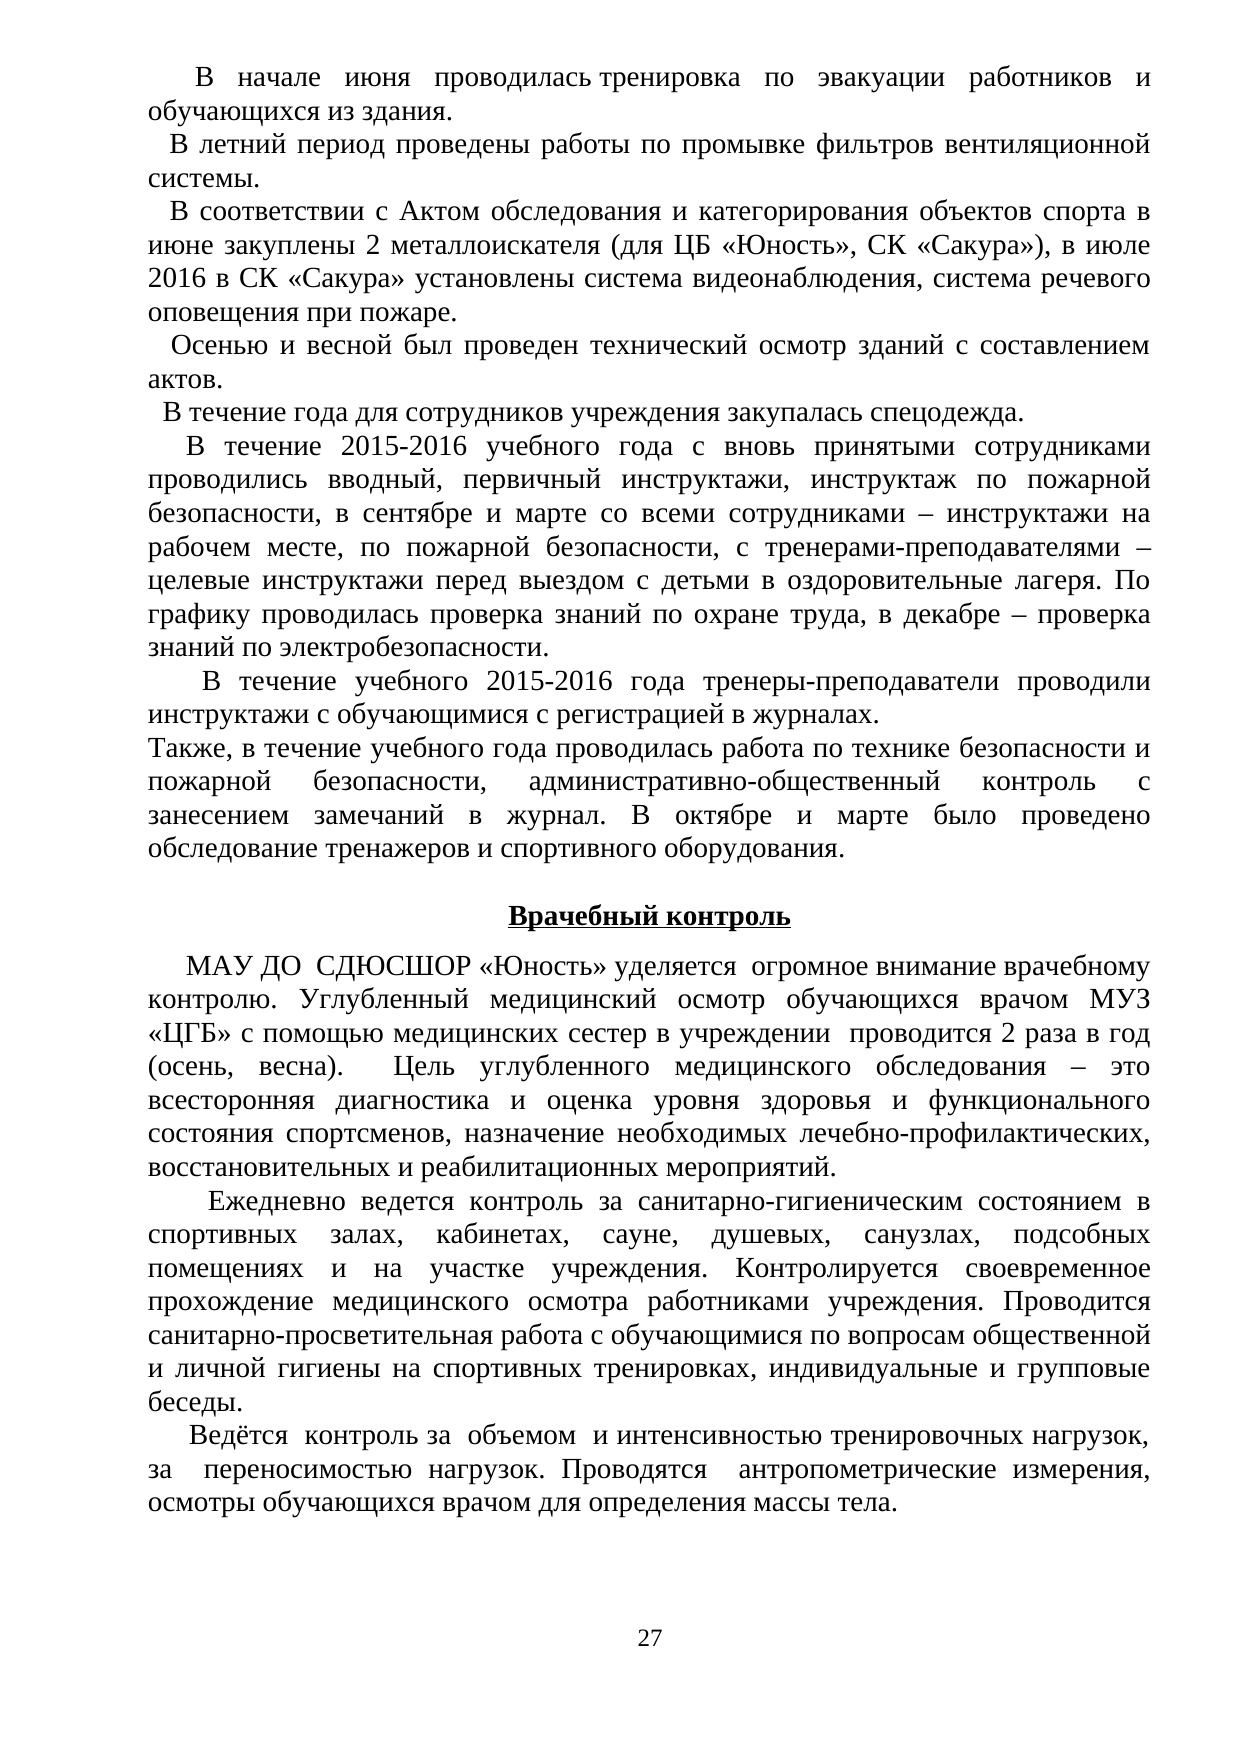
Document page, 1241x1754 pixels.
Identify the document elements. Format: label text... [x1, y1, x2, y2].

text Ежедневно ведется контроль за санитарно-гигиеническим состоянием в спортивных залах, кабинетах, сауне, душевых, санузлах, подсобных помещениях и на участке учреждения. Контролируется своевременное прохождение медицинского осмотра работниками учреждения. Проводится санитарно-просветительная работа с обучающимися по вопросам общественной и личной гигиены на спортивных тренировках, индивидуальные и групповые беседы. [148, 1183, 1152, 1417]
text В начале июня проводилась тренировка по эвакуации работников и обучающихся из здания. [148, 59, 1152, 126]
text Осенью и весной был проведен технический осмотр зданий с составлением актов. [148, 327, 1152, 394]
text Врачебный контроль [148, 898, 1152, 931]
text В течение учебного 2015-2016 года тренеры-преподаватели проводили инструктажи с обучающимися с регистрацией в журналах. [148, 663, 1152, 730]
text МАУ ДО СДЮСШОР «Юность» уделяется огромное внимание врачебному контролю. Углубленный медицинский осмотр обучающихся врачом МУЗ «ЦГБ» с помощью медицинских сестер в учреждении проводится 2 раза в год (осень, весна). Цель углубленного медицинского обследования – это всесторонняя диагностика и оценка уровня здоровья и функционального состояния спортсменов, назначение необходимых лечебно-профилактических, восстановительных и реабилитационных мероприятий. [148, 948, 1152, 1183]
text Ведётся контроль за объемом и интенсивностью тренировочных нагрузок, за переносимостью нагрузок. Проводятся антропометрические измерения, осмотры обучающихся врачом для определения массы тела. [148, 1417, 1152, 1518]
text Также, в течение учебного года проводилась работа по технике безопасности и пожарной безопасности, административно-общественный контроль с занесением замечаний в журнал. В октябре и марте было проведено обследование тренажеров и спортивного оборудования. [148, 730, 1152, 864]
text В течение года для сотрудников учреждения закупалась спецодежда. [148, 394, 1152, 428]
text В соответствии с Актом обследования и категорирования объектов спорта в июне закуплены 2 металлоискателя (для ЦБ «Юность», СК «Сакура»), в июле 2016 в СК «Сакура» установлены система видеонаблюдения, система речевого оповещения при пожаре. [148, 193, 1152, 327]
text В летний период проведены работы по промывке фильтров вентиляционной системы. [148, 126, 1152, 193]
text В течение 2015-2016 учебного года с вновь принятыми сотрудниками проводились вводный, первичный инструктажи, инструктаж по пожарной безопасности, в сентябре и марте со всеми сотрудниками – инструктажи на рабочем месте, по пожарной безопасности, с тренерами-преподавателями – целевые инструктажи перед выездом с детьми в оздоровительные лагеря. По графику проводилась проверка знаний по охране труда, в декабре – проверка знаний по электробезопасности. [148, 428, 1152, 663]
